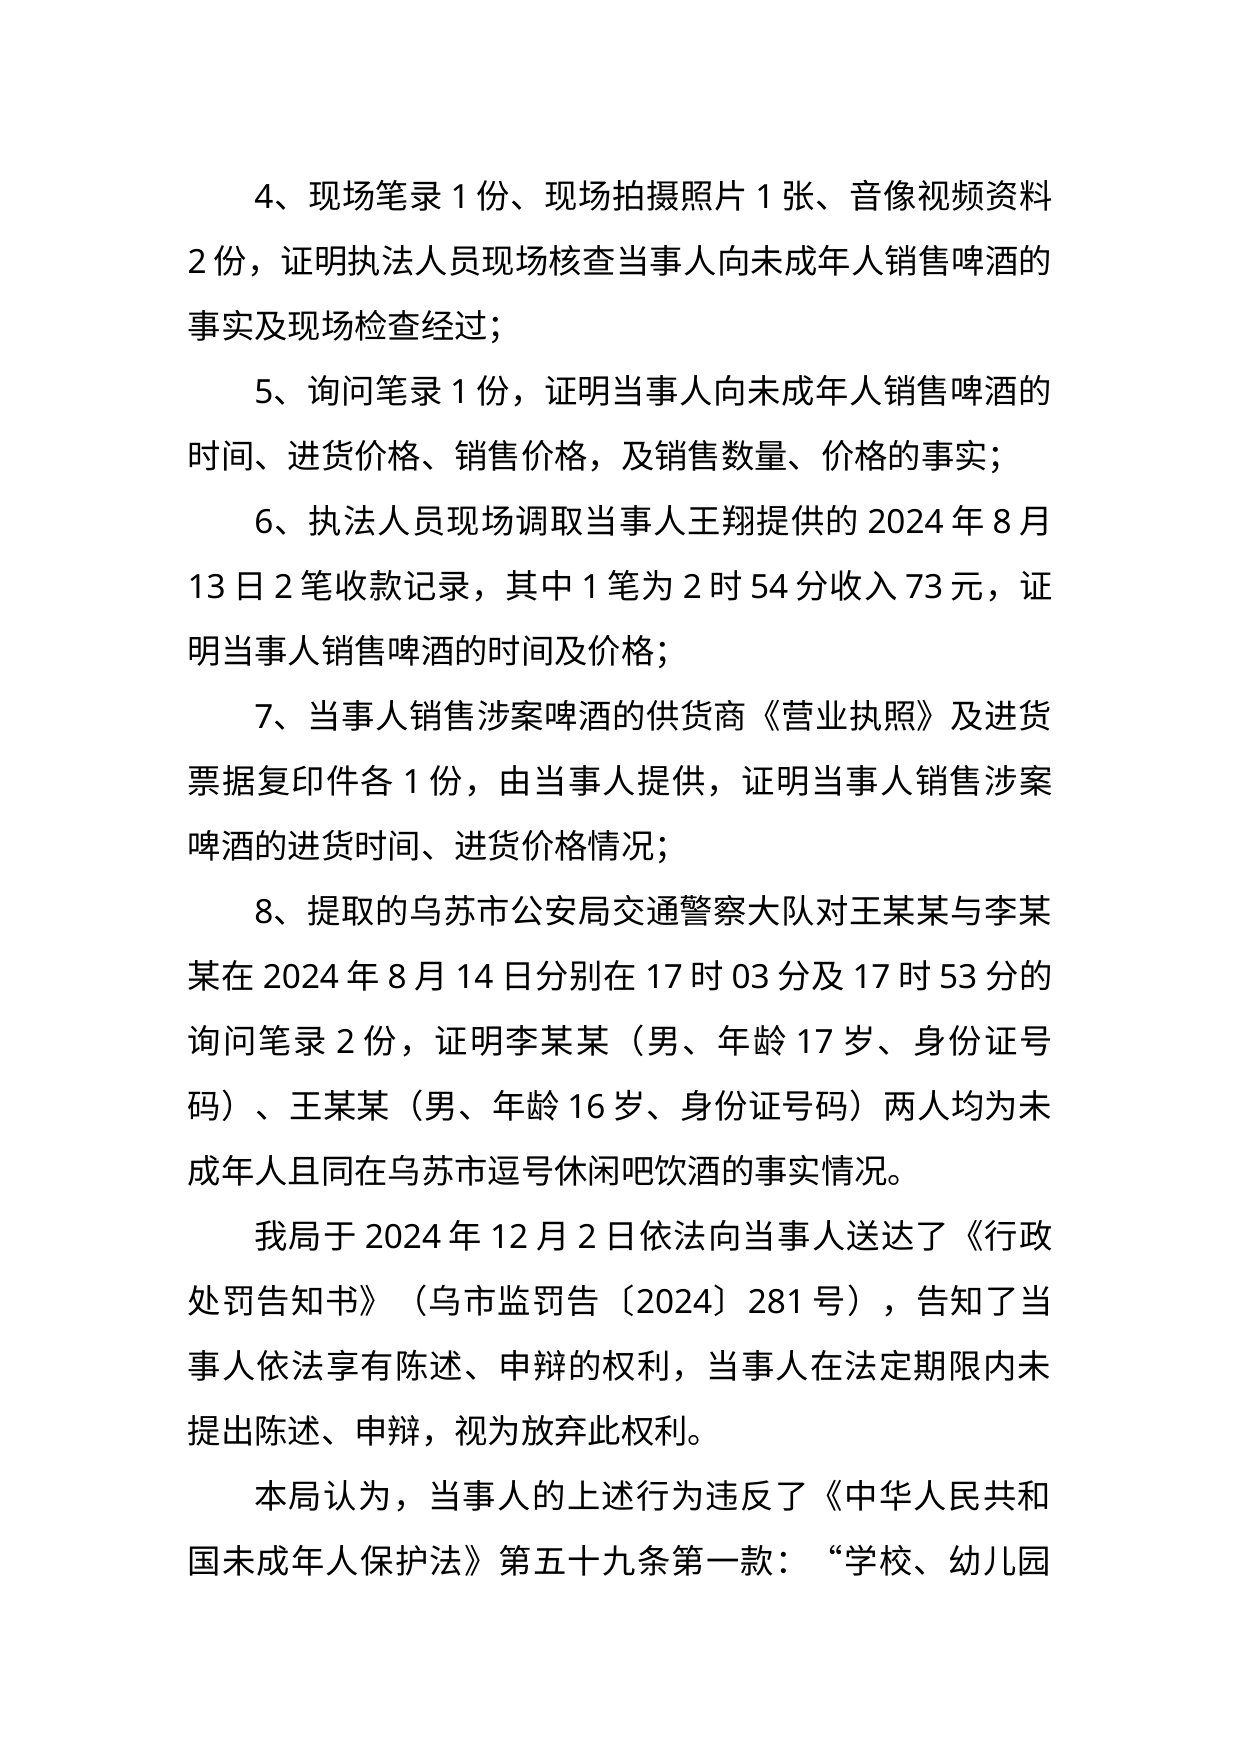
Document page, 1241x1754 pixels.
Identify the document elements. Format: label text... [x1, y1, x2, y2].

text 4、现场笔录1份、现场拍摄照片1张、音像视频资料2份，证明执法人员现场核查当事人向未成年人销售啤酒的事实及现场检查经过； [187, 162, 1053, 357]
text 我局于2024年12月2日依法向当事人送达了《行政处罚告知书》（乌市监罚告〔2024〕281号），告知了当事人依法享有陈述、申辩的权利，当事人在法定期限内未提出陈述、申辩，视为放弃此权利。 [187, 1202, 1053, 1462]
text 7、当事人销售涉案啤酒的供货商《营业执照》及进货票据复印件各1份，由当事人提供，证明当事人销售涉案啤酒的进货时间、进货价格情况； [187, 682, 1053, 877]
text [187, 1462, 1053, 1592]
text 8、提取的乌苏市公安局交通警察大队对王某某与李某某在2024年8月14日分别在17时03分及17时53分的询问笔录2份，证明李某某（男、年龄17岁、身份证号码）、王某某（男、年龄16岁、身份证号码）两人均为未成年人且同在乌苏市逗号休闲吧饮酒的事实情况。 [187, 877, 1053, 1202]
text 5、询问笔录1份，证明当事人向未成年人销售啤酒的时间、进货价格、销售价格，及销售数量、价格的事实； [187, 357, 1053, 487]
text 6、执法人员现场调取当事人王翔提供的2024年8月13日2笔收款记录，其中1笔为2时54分收入73元，证明当事人销售啤酒的时间及价格； [187, 487, 1053, 682]
